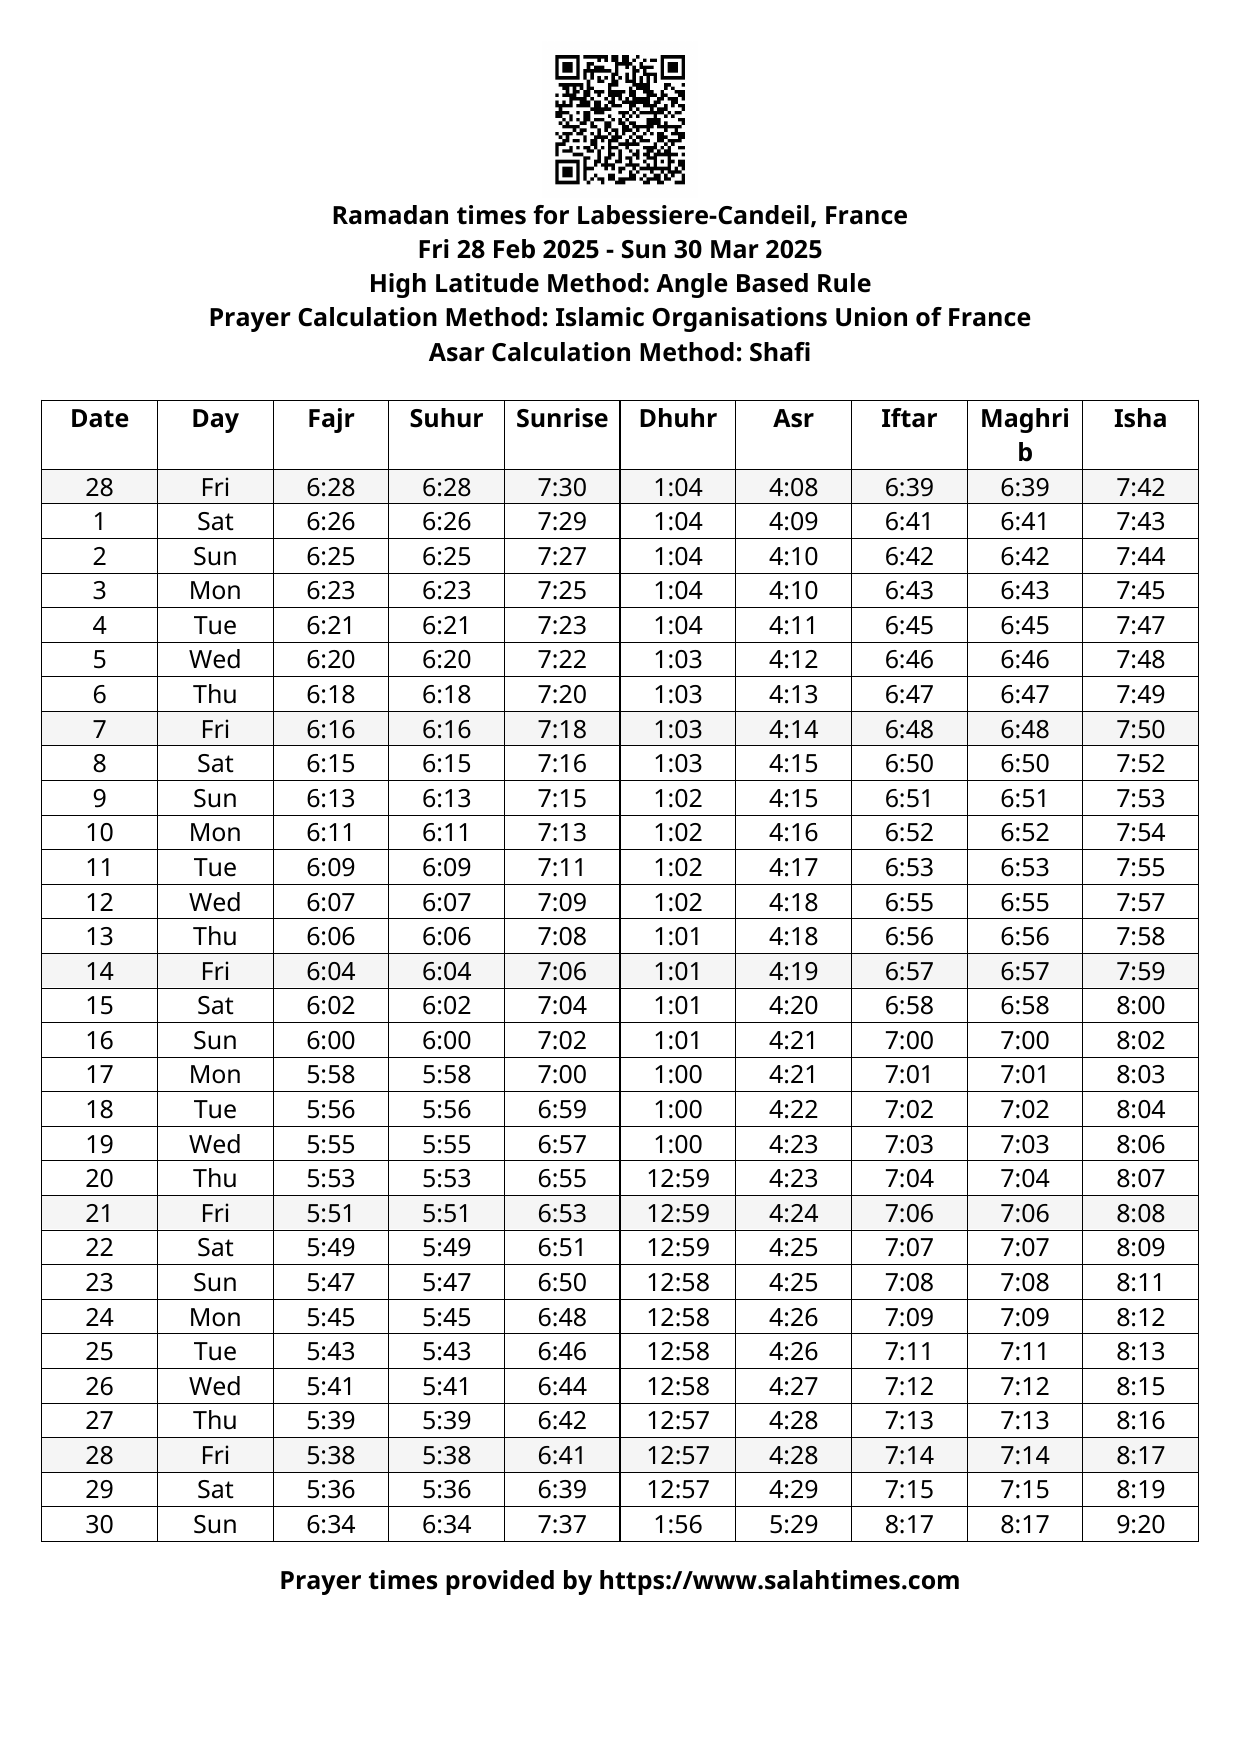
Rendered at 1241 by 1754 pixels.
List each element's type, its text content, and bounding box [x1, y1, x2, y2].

table_cell 5:47 [389, 1265, 504, 1299]
table_cell 6:57 [968, 954, 1082, 987]
table_cell 6:06 [389, 919, 504, 953]
table_header Date [42, 401, 157, 469]
table_cell 6:21 [274, 608, 388, 642]
table_cell 6:06 [274, 919, 388, 953]
table_cell 6:55 [852, 885, 967, 918]
table_cell 9 [42, 781, 157, 814]
table_cell 12:58 [621, 1265, 735, 1299]
table_cell 7:02 [968, 1092, 1082, 1126]
table_cell 5:43 [274, 1334, 388, 1368]
table_cell 4:29 [736, 1473, 851, 1506]
table_cell Mon [158, 574, 273, 607]
table_cell 6:11 [389, 816, 504, 849]
table_cell 7:11 [852, 1334, 967, 1368]
table_cell 7:20 [505, 677, 619, 711]
table_cell Sun [158, 539, 273, 572]
table_cell Sun [158, 1507, 273, 1541]
table_cell 7:00 [852, 1023, 967, 1057]
table_cell 7:18 [505, 712, 619, 745]
table_cell 7:59 [1083, 954, 1198, 987]
table_cell 8:04 [1083, 1092, 1198, 1126]
table_cell 8:11 [1083, 1265, 1198, 1299]
table_cell 7:13 [505, 816, 619, 849]
table_cell 6:48 [852, 712, 967, 745]
table_cell 5:55 [389, 1127, 504, 1160]
table_cell 4:10 [736, 539, 851, 572]
table_cell 6:20 [274, 643, 388, 676]
table_cell 4:22 [736, 1092, 851, 1126]
table_cell 5:45 [274, 1300, 388, 1333]
table_cell Fri [158, 470, 273, 503]
table_cell 1:01 [621, 989, 735, 1022]
text Fri 28 Feb 2025 - Sun 30 Mar 2025 [42, 232, 1198, 266]
table_cell 7:58 [1083, 919, 1198, 953]
table_cell 5:56 [389, 1092, 504, 1126]
table_cell 9:20 [1083, 1507, 1198, 1541]
table_cell 6:39 [852, 470, 967, 503]
table_cell 8:07 [1083, 1161, 1198, 1195]
table_cell 7:03 [968, 1127, 1082, 1160]
table_cell 6:56 [968, 919, 1082, 953]
table_cell 6:51 [968, 781, 1082, 814]
table_cell 5:49 [389, 1231, 504, 1264]
table_cell 4:18 [736, 885, 851, 918]
table_cell 10 [42, 816, 157, 849]
table_cell 1:02 [621, 816, 735, 849]
table_cell 5:58 [274, 1058, 388, 1091]
table_cell 4:19 [736, 954, 851, 987]
table_cell 6:48 [505, 1300, 619, 1333]
table_cell 8:00 [1083, 989, 1198, 1022]
table_cell 4:17 [736, 850, 851, 884]
table_cell 1:03 [621, 677, 735, 711]
table_cell 6:26 [389, 504, 504, 538]
text Ramadan times for Labessiere-Candeil, France [42, 198, 1198, 232]
table_cell 6:58 [968, 989, 1082, 1022]
table_cell 6:34 [274, 1507, 388, 1541]
table_cell 21 [42, 1196, 157, 1229]
table_cell 8:16 [1083, 1404, 1198, 1437]
table_cell 6:45 [852, 608, 967, 642]
table_cell 7:45 [1083, 574, 1198, 607]
table_cell 6:11 [274, 816, 388, 849]
text High Latitude Method: Angle Based Rule [42, 266, 1198, 300]
table_cell 7:30 [505, 470, 619, 503]
table_cell 15 [42, 989, 157, 1022]
table_cell 7:09 [968, 1300, 1082, 1333]
table_cell 7:44 [1083, 539, 1198, 572]
table_cell 14 [42, 954, 157, 987]
table_cell 6:39 [505, 1473, 619, 1506]
table_cell 6:50 [505, 1265, 619, 1299]
table_cell 12:58 [621, 1369, 735, 1402]
table_cell Sat [158, 746, 273, 780]
table_cell 27 [42, 1404, 157, 1437]
table_header Asr [736, 401, 851, 469]
table_cell 6:56 [852, 919, 967, 953]
table_cell Tue [158, 1092, 273, 1126]
table_cell Mon [158, 1058, 273, 1091]
table_cell 6:09 [389, 850, 504, 884]
table_cell 6:16 [389, 712, 504, 745]
table_cell 7:14 [852, 1438, 967, 1472]
table_cell 29 [42, 1473, 157, 1506]
table_cell 6:26 [274, 504, 388, 538]
table_header Dhuhr [621, 401, 735, 469]
table_cell 7:29 [505, 504, 619, 538]
table_cell 1:00 [621, 1058, 735, 1091]
table_cell 20 [42, 1161, 157, 1195]
table_cell 6:47 [968, 677, 1082, 711]
table_cell 8:17 [968, 1507, 1082, 1541]
table_cell 6:44 [505, 1369, 619, 1402]
table_header Isha [1083, 401, 1198, 469]
table_cell 7:00 [505, 1058, 619, 1091]
table_cell 1:00 [621, 1127, 735, 1160]
table_cell 6:04 [274, 954, 388, 987]
table_cell Sat [158, 1231, 273, 1264]
table_cell 4:20 [736, 989, 851, 1022]
table_cell Wed [158, 643, 273, 676]
table_cell 7:43 [1083, 504, 1198, 538]
table_cell 6:52 [968, 816, 1082, 849]
table_cell 4:12 [736, 643, 851, 676]
table_cell Tue [158, 1334, 273, 1368]
table_cell 6:45 [968, 608, 1082, 642]
table_cell 6:15 [389, 746, 504, 780]
table_cell 6:39 [968, 470, 1082, 503]
table_cell 4:11 [736, 608, 851, 642]
table_cell Thu [158, 919, 273, 953]
table_cell 7:06 [505, 954, 619, 987]
table_cell 5:38 [389, 1438, 504, 1472]
table_cell 4:25 [736, 1231, 851, 1264]
table_cell 7:13 [968, 1404, 1082, 1437]
table_cell 8:17 [852, 1507, 967, 1541]
table_cell 11 [42, 850, 157, 884]
table_cell 7:22 [505, 643, 619, 676]
table_cell 7:23 [505, 608, 619, 642]
table_cell 6:28 [389, 470, 504, 503]
table_cell 6:15 [274, 746, 388, 780]
table_cell 4:24 [736, 1196, 851, 1229]
table_cell 12:59 [621, 1196, 735, 1229]
table_cell 6:09 [274, 850, 388, 884]
table_cell Fri [158, 712, 273, 745]
table_cell 6:41 [852, 504, 967, 538]
table_cell 13 [42, 919, 157, 953]
table_cell 6:18 [389, 677, 504, 711]
table_cell 4:26 [736, 1334, 851, 1368]
table_cell 7:01 [852, 1058, 967, 1091]
table_cell 4:21 [736, 1023, 851, 1057]
table_cell Sat [158, 1473, 273, 1506]
table_cell Wed [158, 1127, 273, 1160]
table_cell Sun [158, 1265, 273, 1299]
table_cell 1:04 [621, 539, 735, 572]
table_cell 24 [42, 1300, 157, 1333]
table_cell 4:08 [736, 470, 851, 503]
table_cell 8:02 [1083, 1023, 1198, 1057]
table_cell 8:08 [1083, 1196, 1198, 1229]
table_cell 7:07 [968, 1231, 1082, 1264]
table_cell 1:03 [621, 643, 735, 676]
table_cell 7:11 [968, 1334, 1082, 1368]
table_cell 1:00 [621, 1092, 735, 1126]
table_cell 6:23 [389, 574, 504, 607]
table_cell 12:57 [621, 1473, 735, 1506]
table_cell 5:49 [274, 1231, 388, 1264]
table_header Suhur [389, 401, 504, 469]
table_header Iftar [852, 401, 967, 469]
table_cell 12 [42, 885, 157, 918]
table_cell 19 [42, 1127, 157, 1160]
table_cell 6:57 [852, 954, 967, 987]
table_cell Mon [158, 816, 273, 849]
table_cell 1:04 [621, 504, 735, 538]
table_cell 25 [42, 1334, 157, 1368]
table_cell 7:00 [968, 1023, 1082, 1057]
table_cell 7:03 [852, 1127, 967, 1160]
table_cell Fri [158, 1438, 273, 1472]
table_cell 6:46 [852, 643, 967, 676]
text Prayer Calculation Method: Islamic Organisations Union of France [42, 300, 1198, 334]
table_cell Fri [158, 954, 273, 987]
table_cell 6:18 [274, 677, 388, 711]
table_cell 1:01 [621, 919, 735, 953]
table_cell 5:53 [389, 1161, 504, 1195]
table_cell 12:57 [621, 1438, 735, 1472]
table_cell 7:06 [968, 1196, 1082, 1229]
table_cell Wed [158, 885, 273, 918]
table_header Fajr [274, 401, 388, 469]
table_cell 7:08 [505, 919, 619, 953]
table_cell 6:07 [274, 885, 388, 918]
table_cell 5:51 [274, 1196, 388, 1229]
table_cell 6:41 [505, 1438, 619, 1472]
table_cell 1:03 [621, 746, 735, 780]
table_cell 5:47 [274, 1265, 388, 1299]
table_cell 1:02 [621, 885, 735, 918]
table_cell 5:41 [389, 1369, 504, 1402]
table_cell 6:20 [389, 643, 504, 676]
table_cell 12:59 [621, 1161, 735, 1195]
table_cell Sun [158, 1023, 273, 1057]
table_cell 7:37 [505, 1507, 619, 1541]
table_cell 4:23 [736, 1161, 851, 1195]
table_cell 7 [42, 712, 157, 745]
table_cell 7:42 [1083, 470, 1198, 503]
table_cell 6:42 [505, 1404, 619, 1437]
table_cell 4:28 [736, 1404, 851, 1437]
table_cell 7:11 [505, 850, 619, 884]
table_cell 7:25 [505, 574, 619, 607]
text Prayer times provided by https://www.salahtimes.com [42, 1563, 1198, 1597]
table_cell 6:41 [968, 504, 1082, 538]
table_cell 4:13 [736, 677, 851, 711]
table_cell 5:53 [274, 1161, 388, 1195]
table_cell 4:14 [736, 712, 851, 745]
table_cell 7:06 [852, 1196, 967, 1229]
table_cell 7:09 [505, 885, 619, 918]
table_cell 7:47 [1083, 608, 1198, 642]
table_cell 5:55 [274, 1127, 388, 1160]
table_cell 4:27 [736, 1369, 851, 1402]
table_cell Tue [158, 850, 273, 884]
table_cell 6:55 [505, 1161, 619, 1195]
table_cell 7:54 [1083, 816, 1198, 849]
table_cell 6:07 [389, 885, 504, 918]
table_cell 1:04 [621, 574, 735, 607]
table_cell Sat [158, 989, 273, 1022]
table_cell 6:04 [389, 954, 504, 987]
table_cell 6:13 [274, 781, 388, 814]
table_cell 7:14 [968, 1438, 1082, 1472]
table_cell 1:04 [621, 470, 735, 503]
table_cell 7:02 [505, 1023, 619, 1057]
table_cell 5:51 [389, 1196, 504, 1229]
table_cell 28 [42, 1438, 157, 1472]
table_cell 5:36 [389, 1473, 504, 1506]
table_cell 12:58 [621, 1300, 735, 1333]
table_cell 16 [42, 1023, 157, 1057]
table_cell 12:59 [621, 1231, 735, 1264]
table_cell 6:51 [852, 781, 967, 814]
table_cell Wed [158, 1369, 273, 1402]
table_cell 7:15 [505, 781, 619, 814]
table_cell 6:43 [968, 574, 1082, 607]
table_cell 5:43 [389, 1334, 504, 1368]
table_cell 4:25 [736, 1265, 851, 1299]
table_cell Thu [158, 1404, 273, 1437]
table_cell 5:41 [274, 1369, 388, 1402]
table_cell 7:15 [968, 1473, 1082, 1506]
table_cell 4:23 [736, 1127, 851, 1160]
table_cell Thu [158, 677, 273, 711]
table_cell 4:21 [736, 1058, 851, 1091]
table_cell 6:52 [852, 816, 967, 849]
table_cell 8:15 [1083, 1369, 1198, 1402]
table_cell 30 [42, 1507, 157, 1541]
table_cell 7:49 [1083, 677, 1198, 711]
table_cell 6:02 [274, 989, 388, 1022]
table_cell 7:09 [852, 1300, 967, 1333]
table_cell 17 [42, 1058, 157, 1091]
table_cell 8:19 [1083, 1473, 1198, 1506]
table_cell 7:12 [968, 1369, 1082, 1402]
table_header Day [158, 401, 273, 469]
table_cell 6:43 [852, 574, 967, 607]
table_cell 1:02 [621, 781, 735, 814]
table_cell 26 [42, 1369, 157, 1402]
table_cell 6:57 [505, 1127, 619, 1160]
table_cell 1:03 [621, 712, 735, 745]
table_cell 5:58 [389, 1058, 504, 1091]
table_cell 8:13 [1083, 1334, 1198, 1368]
table_cell 6:53 [968, 850, 1082, 884]
table_cell 7:16 [505, 746, 619, 780]
table_cell 8:03 [1083, 1058, 1198, 1091]
table_cell 5 [42, 643, 157, 676]
table_cell 7:15 [852, 1473, 967, 1506]
table_cell 5:38 [274, 1438, 388, 1472]
table_cell 5:36 [274, 1473, 388, 1506]
table_cell 6:50 [968, 746, 1082, 780]
table_header Maghrib [968, 401, 1082, 469]
table_cell 4:09 [736, 504, 851, 538]
table_cell 6:53 [852, 850, 967, 884]
table_cell 4:10 [736, 574, 851, 607]
table_cell 6:42 [852, 539, 967, 572]
table_cell 7:12 [852, 1369, 967, 1402]
table_cell 2 [42, 539, 157, 572]
text Asar Calculation Method: Shafi [42, 334, 1198, 368]
table_cell Thu [158, 1161, 273, 1195]
table_cell 7:48 [1083, 643, 1198, 676]
table_cell 18 [42, 1092, 157, 1126]
table_cell 6:51 [505, 1231, 619, 1264]
table_cell 6:46 [505, 1334, 619, 1368]
table_cell 6:55 [968, 885, 1082, 918]
table_cell 6:58 [852, 989, 967, 1022]
table_cell 6:34 [389, 1507, 504, 1541]
table_cell 8 [42, 746, 157, 780]
table_cell 8:06 [1083, 1127, 1198, 1160]
table_header Sunrise [505, 401, 619, 469]
table_cell 7:57 [1083, 885, 1198, 918]
table_cell 7:52 [1083, 746, 1198, 780]
table_cell 7:08 [968, 1265, 1082, 1299]
table_cell 5:45 [389, 1300, 504, 1333]
table_cell Fri [158, 1196, 273, 1229]
table_cell 6:28 [274, 470, 388, 503]
table_cell 6:46 [968, 643, 1082, 676]
table_cell 1 [42, 504, 157, 538]
table_cell 1:01 [621, 954, 735, 987]
table_cell 7:50 [1083, 712, 1198, 745]
table_cell 6:00 [389, 1023, 504, 1057]
table_cell 4:16 [736, 816, 851, 849]
table_cell 6:16 [274, 712, 388, 745]
table_cell 6:25 [389, 539, 504, 572]
table_cell 23 [42, 1265, 157, 1299]
table_cell Tue [158, 608, 273, 642]
table_cell 5:29 [736, 1507, 851, 1541]
table_cell 5:56 [274, 1092, 388, 1126]
table_cell 28 [42, 470, 157, 503]
table_cell 1:02 [621, 850, 735, 884]
table_cell 22 [42, 1231, 157, 1264]
table_cell 1:04 [621, 608, 735, 642]
table_cell 4:18 [736, 919, 851, 953]
table_cell 4:15 [736, 781, 851, 814]
table_cell 6 [42, 677, 157, 711]
table_cell 6:42 [968, 539, 1082, 572]
table_cell 5:39 [389, 1404, 504, 1437]
table_cell Sat [158, 504, 273, 538]
table_cell 4:28 [736, 1438, 851, 1472]
table_cell 6:47 [852, 677, 967, 711]
table_cell 4 [42, 608, 157, 642]
table_cell 6:59 [505, 1092, 619, 1126]
table_cell 7:04 [852, 1161, 967, 1195]
table_cell 6:23 [274, 574, 388, 607]
picture [542, 41, 699, 198]
table_cell 6:50 [852, 746, 967, 780]
table_cell 6:48 [968, 712, 1082, 745]
table_cell 7:55 [1083, 850, 1198, 884]
table_cell 7:27 [505, 539, 619, 572]
table_cell 7:04 [968, 1161, 1082, 1195]
table_cell 6:21 [389, 608, 504, 642]
table_cell 6:53 [505, 1196, 619, 1229]
table_cell Mon [158, 1300, 273, 1333]
table_cell 12:58 [621, 1334, 735, 1368]
table_cell 7:07 [852, 1231, 967, 1264]
table_cell 6:00 [274, 1023, 388, 1057]
table_cell 1:56 [621, 1507, 735, 1541]
table_cell 6:02 [389, 989, 504, 1022]
table_cell 6:25 [274, 539, 388, 572]
table_cell 7:13 [852, 1404, 967, 1437]
table_cell 7:08 [852, 1265, 967, 1299]
table_cell 5:39 [274, 1404, 388, 1437]
table_cell 4:26 [736, 1300, 851, 1333]
table_cell 8:12 [1083, 1300, 1198, 1333]
table_cell 3 [42, 574, 157, 607]
table_cell 7:02 [852, 1092, 967, 1126]
table_cell Sun [158, 781, 273, 814]
table_cell 12:57 [621, 1404, 735, 1437]
table_cell 7:01 [968, 1058, 1082, 1091]
table_cell 4:15 [736, 746, 851, 780]
table_cell 1:01 [621, 1023, 735, 1057]
table_cell 8:09 [1083, 1231, 1198, 1264]
table_cell 6:13 [389, 781, 504, 814]
table_cell 8:17 [1083, 1438, 1198, 1472]
table_cell 7:53 [1083, 781, 1198, 814]
table_cell 7:04 [505, 989, 619, 1022]
